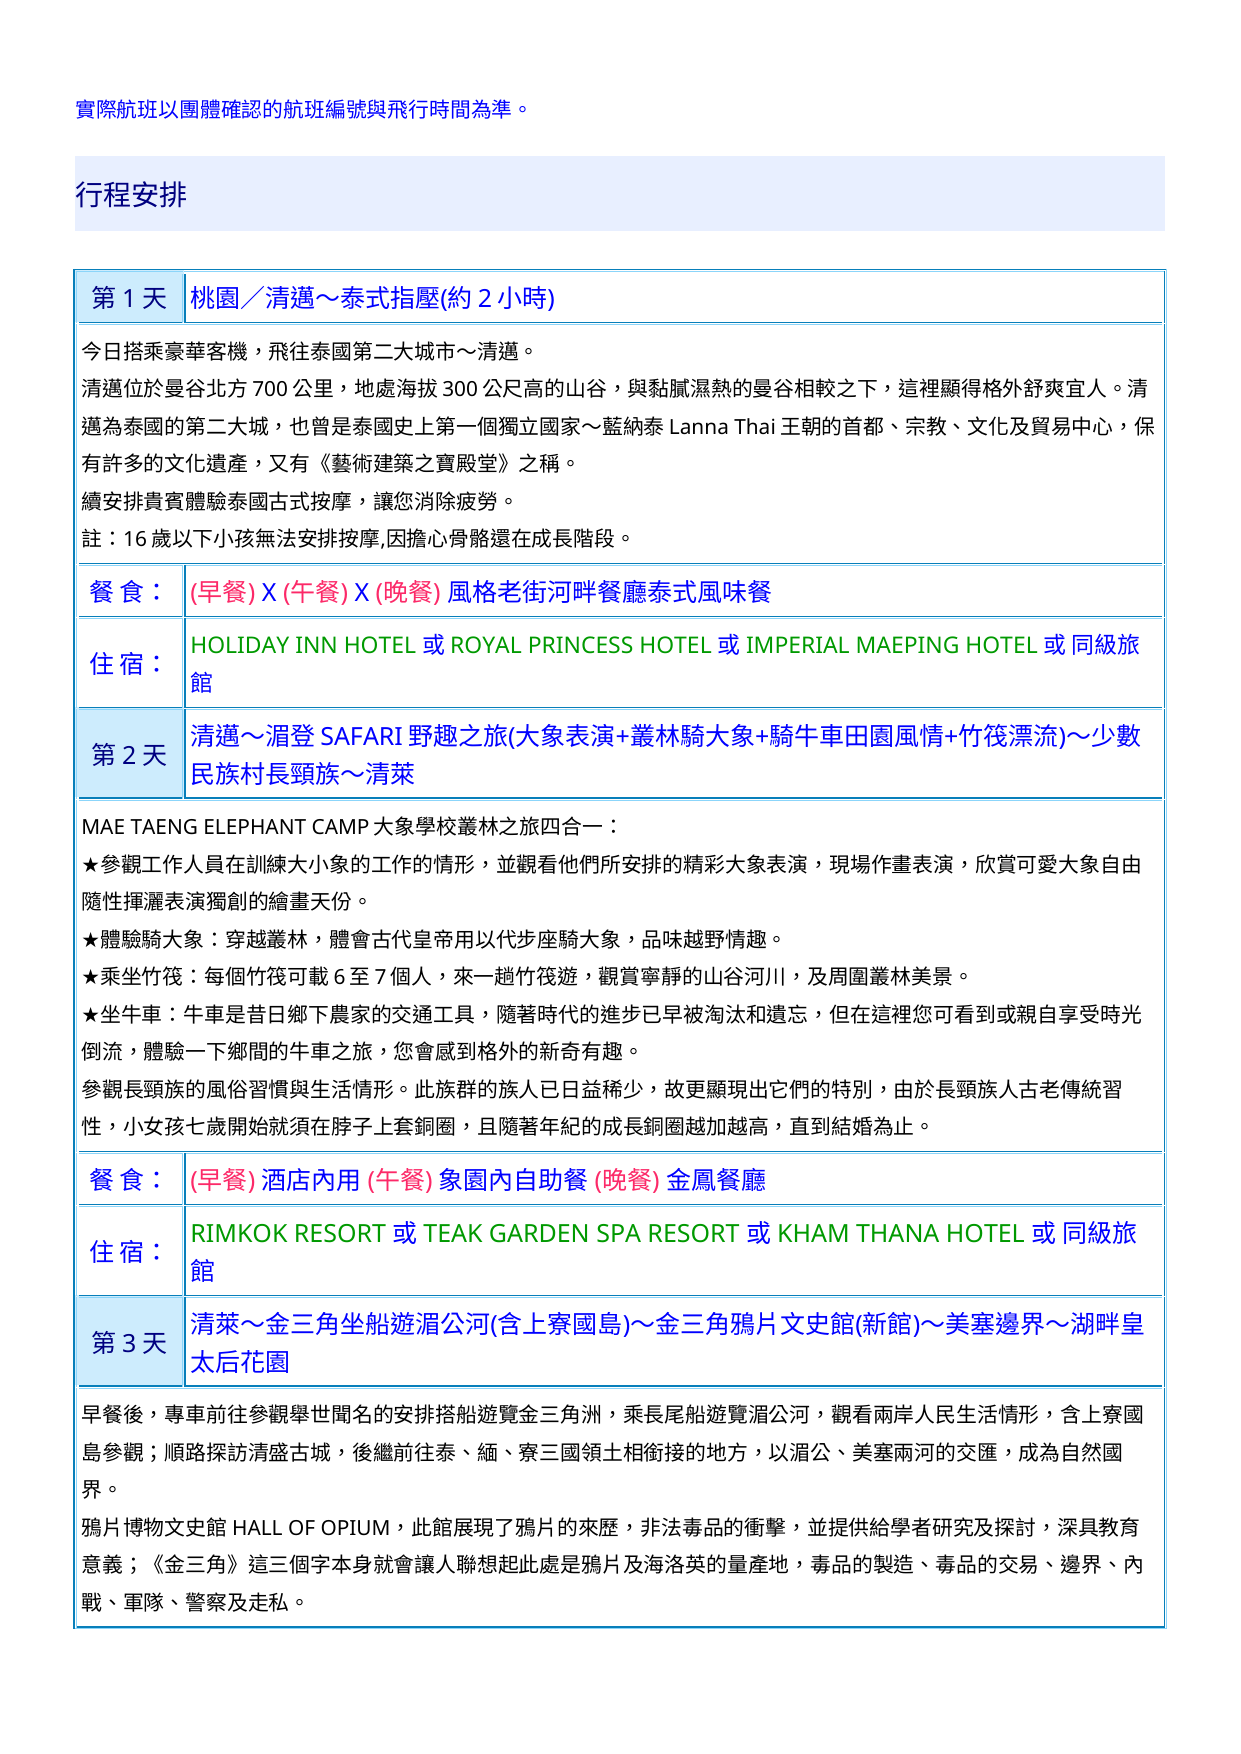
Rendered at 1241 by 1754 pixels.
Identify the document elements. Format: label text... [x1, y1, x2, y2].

table_cell 今日搭乘豪華客機，飛往泰國第二大城市～清邁。 清邁位於曼谷北方700公里，地處海拔300公尺高的山谷，與黏膩濕熱的曼谷相較之下，這裡顯得格外舒爽宜人。清邁為泰國的第二大城，也曾是泰國史上第一個獨立國家～藍納泰Lanna Thai王朝的首都、宗教、文化及貿易中心，保有許多的文化遺產，又有《藝術建築之寶殿堂》之稱。 續安排貴賓體驗泰國古式按摩，讓您消除疲勞。 註：16歲以下小孩無法安排按摩,因擔心骨骼還在成長階段。 [75, 322, 1165, 563]
table_cell 餐 食： [75, 1151, 184, 1204]
table_cell MAE TAENG ELEPHANT CAMP大象學校叢林之旅四合一： ★參觀工作人員在訓練大小象的工作的情形，並觀看他們所安排的精彩大象表演，現場作畫表演，欣賞可愛大象自由隨性揮灑表演獨創的繪畫天份。 ★體驗騎大象：穿越叢林，體會古代皇帝用以代步座騎大象，品味越野情趣。 ★乘坐竹筏：每個竹筏可載6至7個人，來一趟竹筏遊，觀賞寧靜的山谷河川，及周圍叢林美景。 ★坐牛車：牛車是昔日鄉下農家的交通工具，隨著時代的進步已早被淘汰和遺忘，但在這裡您可看到或親自享受時光倒流，體驗一下鄉間的牛車之旅，您會感到格外的新奇有趣。 參觀長頸族的風俗習慣與生活情形。此族群的族人已日益稀少，故更顯現出它們的特別，由於長頸族人古老傳統習性，小女孩七歲開始就須在脖子上套銅圈，且隨著年紀的成長銅圈越加越高，直到結婚為止。 [77, 797, 1164, 1151]
table_header 第 1 天 [75, 270, 184, 322]
text 行程安排 [75, 156, 1165, 231]
table_header 桃園／清邁～泰式指壓(約2小時) [184, 272, 1164, 322]
table_cell 清萊～金三角坐船遊湄公河(含上寮國島)～金三角鴉片文史館(新館)～美塞邊界～湖畔皇太后花園 [186, 1295, 1164, 1385]
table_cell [77, 1385, 1164, 1626]
table_cell 餐 食： [75, 563, 184, 616]
table_cell 第 3 天 [77, 1295, 182, 1385]
text 實際航班以團體確認的航班編號與飛行時間為準。 [75, 89, 1165, 127]
table_cell HOLIDAY INN HOTEL 或 ROYAL PRINCESS HOTEL 或 IMPERIAL MAEPING HOTEL 或 同級旅館 [184, 616, 1165, 707]
table_cell 清邁～湄登SAFARI野趣之旅(大象表演+叢林騎大象+騎牛車田園風情+竹筏漂流)～少數民族村長頸族～清萊 [184, 707, 1165, 797]
table_cell (早餐) 酒店內用 (午餐) 象園內自助餐 (晚餐) 金鳳餐廳 [184, 1151, 1165, 1204]
table_cell 第 2 天 [75, 707, 184, 797]
table_cell 住 宿： [75, 1204, 184, 1294]
table_cell 住 宿： [75, 616, 184, 707]
table_cell (早餐) X (午餐) X (晚餐) 風格老街河畔餐廳泰式風味餐 [184, 563, 1165, 616]
table_cell RIMKOK RESORT 或 TEAK GARDEN SPA RESORT 或 KHAM THANA HOTEL 或 同級旅館 [184, 1204, 1165, 1294]
